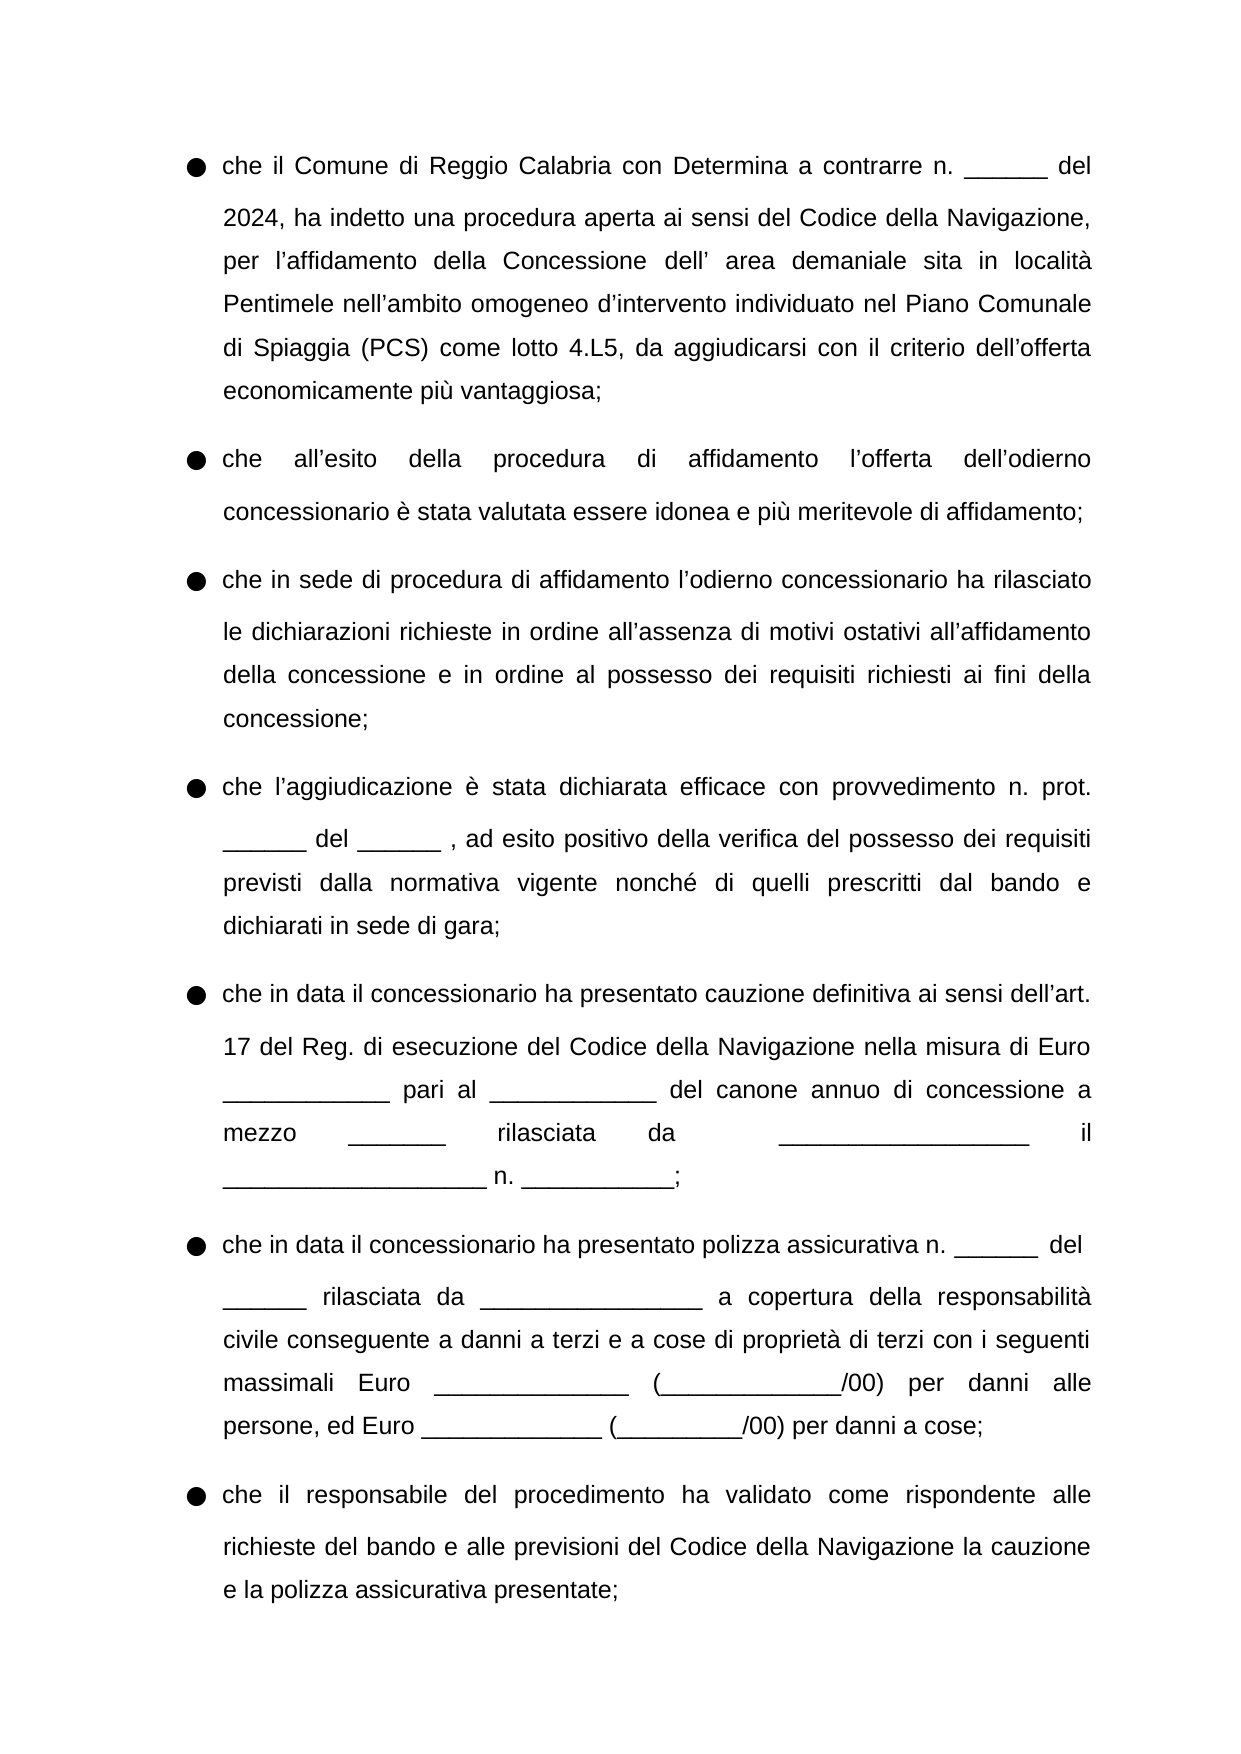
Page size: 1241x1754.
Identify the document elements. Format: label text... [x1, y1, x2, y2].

list che all’esito della procedura di affidamento l’offerta dell’odierno concessionario è stata valutata essere idonea e più meritevole di affidamento; [185, 431, 1093, 525]
list che il responsabile del procedimento ha validato come rispondente alle richieste del bando e alle previsioni del Codice della Navigazione la cauzione e la polizza assicurativa presentate; [185, 1466, 1093, 1604]
list che in sede di procedura di affidamento l’odierno concessionario ha rilasciato le dichiarazioni richieste in ordine all’assenza di motivi ostativi all’affidamento della concessione e in ordine al possesso dei requisiti richiesti ai fini della concessione; [185, 552, 1093, 732]
list che l’aggiudicazione è stata dichiarata efficace con provvedimento n. prot. ______ del ______ , ad esito positivo della verifica del possesso dei requisiti previsti dalla normativa vigente nonché di quelli prescritti dal bando e dichiarati in sede di gara; [185, 759, 1093, 939]
list che in data il concessionario ha presentato cauzione definitiva ai sensi dell’art. 17 del Reg. di esecuzione del Codice della Navigazione nella misura di Euro ____________ pari al ____________ del canone annuo di concessione a mezzo _______ rilasciata da __________________ il ___________________ n. ___________; [185, 966, 1093, 1189]
list che il Comune di Reggio Calabria con Determina a contrarre n. ______ del 2024, ha indetto una procedura aperta ai sensi del Codice della Navigazione, per l’affidamento della Concessione dell’ area demaniale sita in località Pentimele nell’ambito omogeneo d’intervento individuato nel Piano Comunale di Spiaggia (PCS) come lotto 4.L5, da aggiudicarsi con il criterio dell’offerta economicamente più vantaggiosa; [185, 137, 1093, 404]
list che in data il concessionario ha presentato polizza assicurativa n. ______ del ______ rilasciata da ________________ a copertura della responsabilità civile conseguente a danni a terzi e a cose di proprietà di terzi con i seguenti massimali Euro ______________ (_____________/00) per danni alle persone, ed Euro _____________ (_________/00) per danni a cose; [185, 1216, 1093, 1440]
